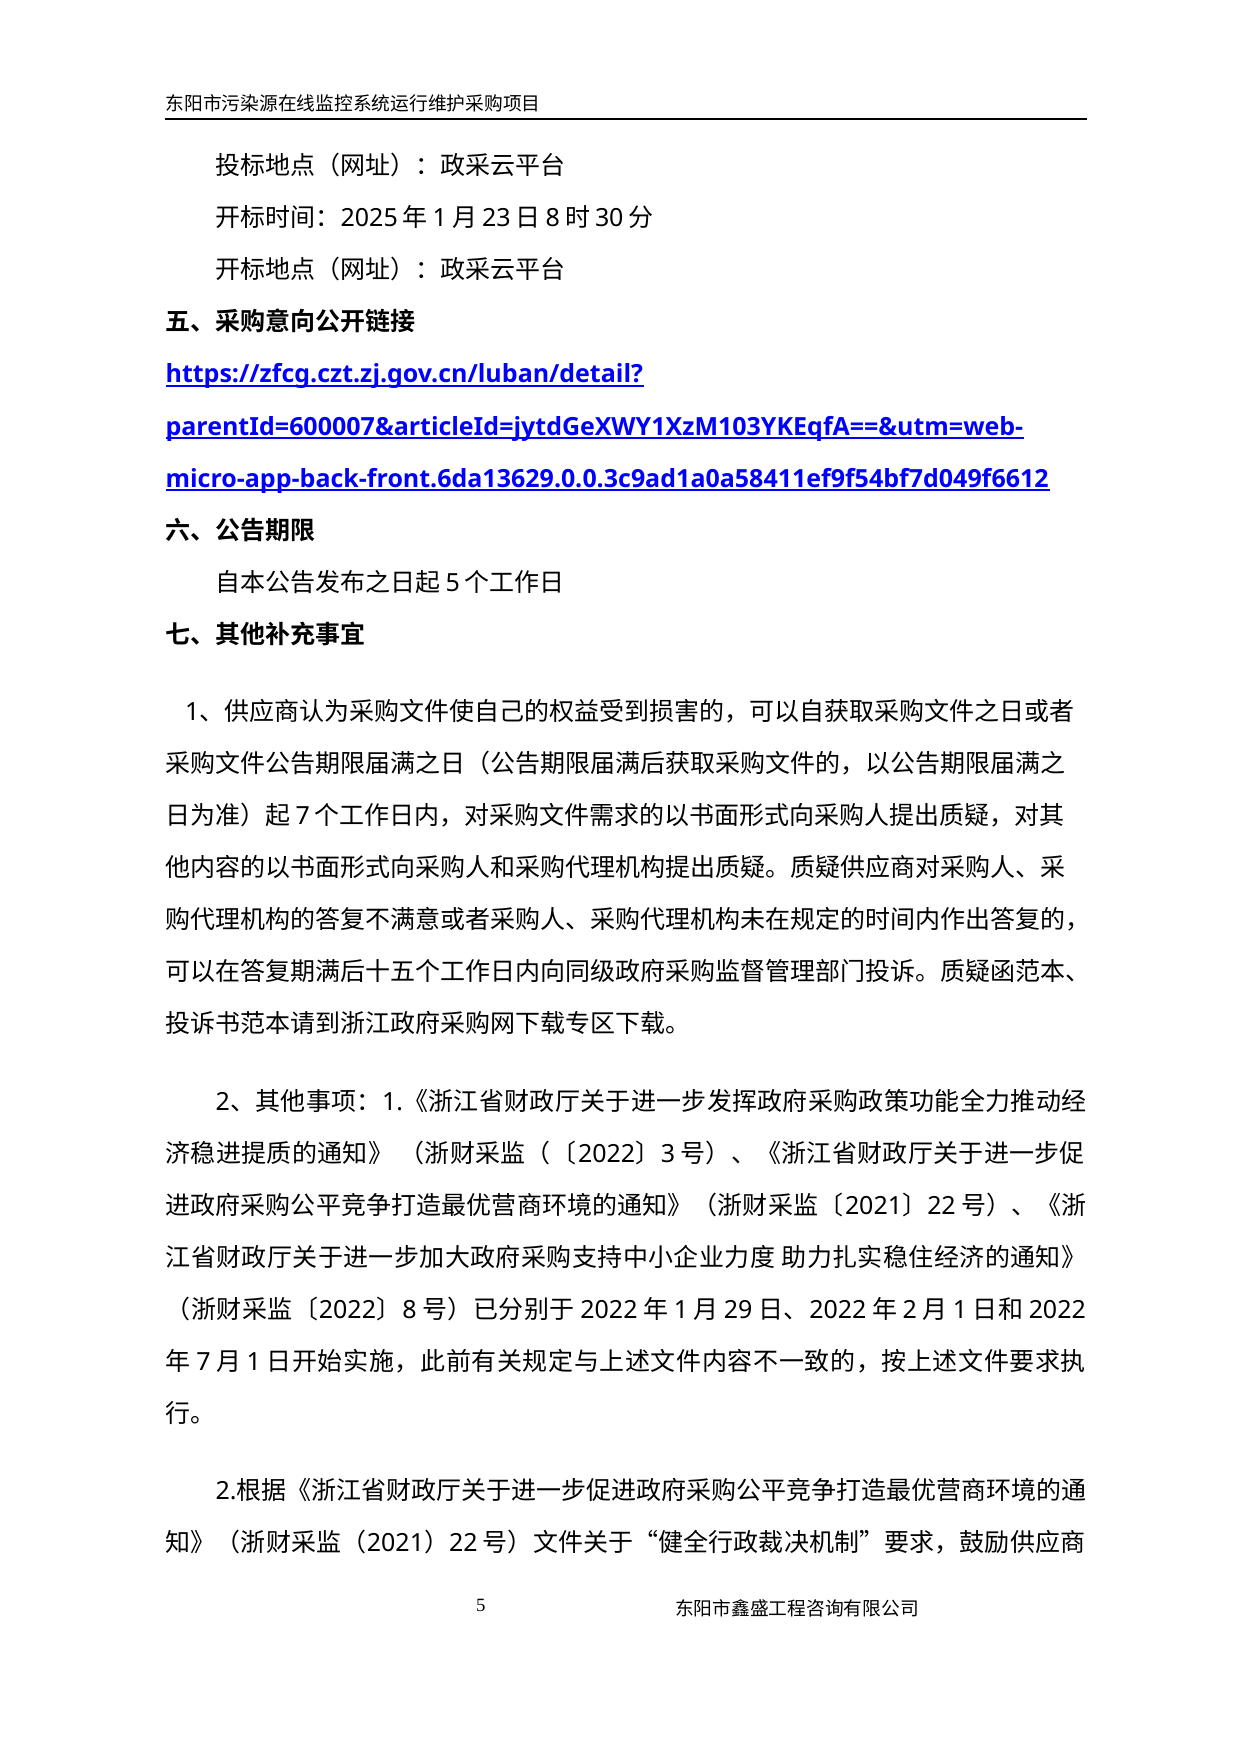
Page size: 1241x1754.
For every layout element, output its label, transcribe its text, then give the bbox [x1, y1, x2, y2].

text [165, 1458, 1087, 1562]
text 1、供应商认为采购文件使自己的权益受到损害的，可以自获取采购文件之日或者采购文件公告期限届满之日（公告期限届满后获取采购文件的，以公告期限届满之日为准）起7个工作日内，对采购文件需求的以书面形式向采购人提出质疑，对其他内容的以书面形式向采购人和采购代理机构提出质疑。质疑供应商对采购人、采购代理机构的答复不满意或者采购人、采购代理机构未在规定的时间内作出答复的，可以在答复期满后十五个工作日内向同级政府采购监督管理部门投诉。质疑函范本、投诉书范本请到浙江政府采购网下载专区下载。 [165, 679, 1087, 1043]
text 自本公告发布之日起5个工作日 [165, 549, 1087, 602]
text 七、其他补充事宜 [165, 602, 1087, 654]
text https://zfcg.czt.zj.gov.cn/luban/detail?parentId=600007&articleId=jytdGeXWY1XzM103YKEqfA==&utm=web-micro-app-back-front.6da13629.0.0.3c9ad1a0a58411ef9f54bf7d049f6612 [165, 341, 1087, 497]
list 采购意向公开链接 [165, 289, 1087, 341]
text 开标地点（网址）：政采云平台 [165, 237, 1087, 289]
text 投标地点（网址）：政采云平台 [165, 133, 1087, 185]
text 2、其他事项：1.《浙江省财政厅关于进一步发挥政府采购政策功能全力推动经济稳进提质的通知》 （浙财采监（〔2022〕3号）、《浙江省财政厅关于进一步促进政府采购公平竞争打造最优营商环境的通知》（浙财采监〔2021〕22号）、《浙江省财政厅关于进一步加大政府采购支持中小企业力度 助力扎实稳住经济的通知》（浙财采监〔2022〕8号）已分别于2022年1月29日、2022年2月1日和2022年7月1日开始实施，此前有关规定与上述文件内容不一致的，按上述文件要求执行。 [165, 1068, 1087, 1433]
text 开标时间：2025年1月23日8时30分 [165, 185, 1087, 237]
text 六、公告期限 [165, 497, 1087, 549]
